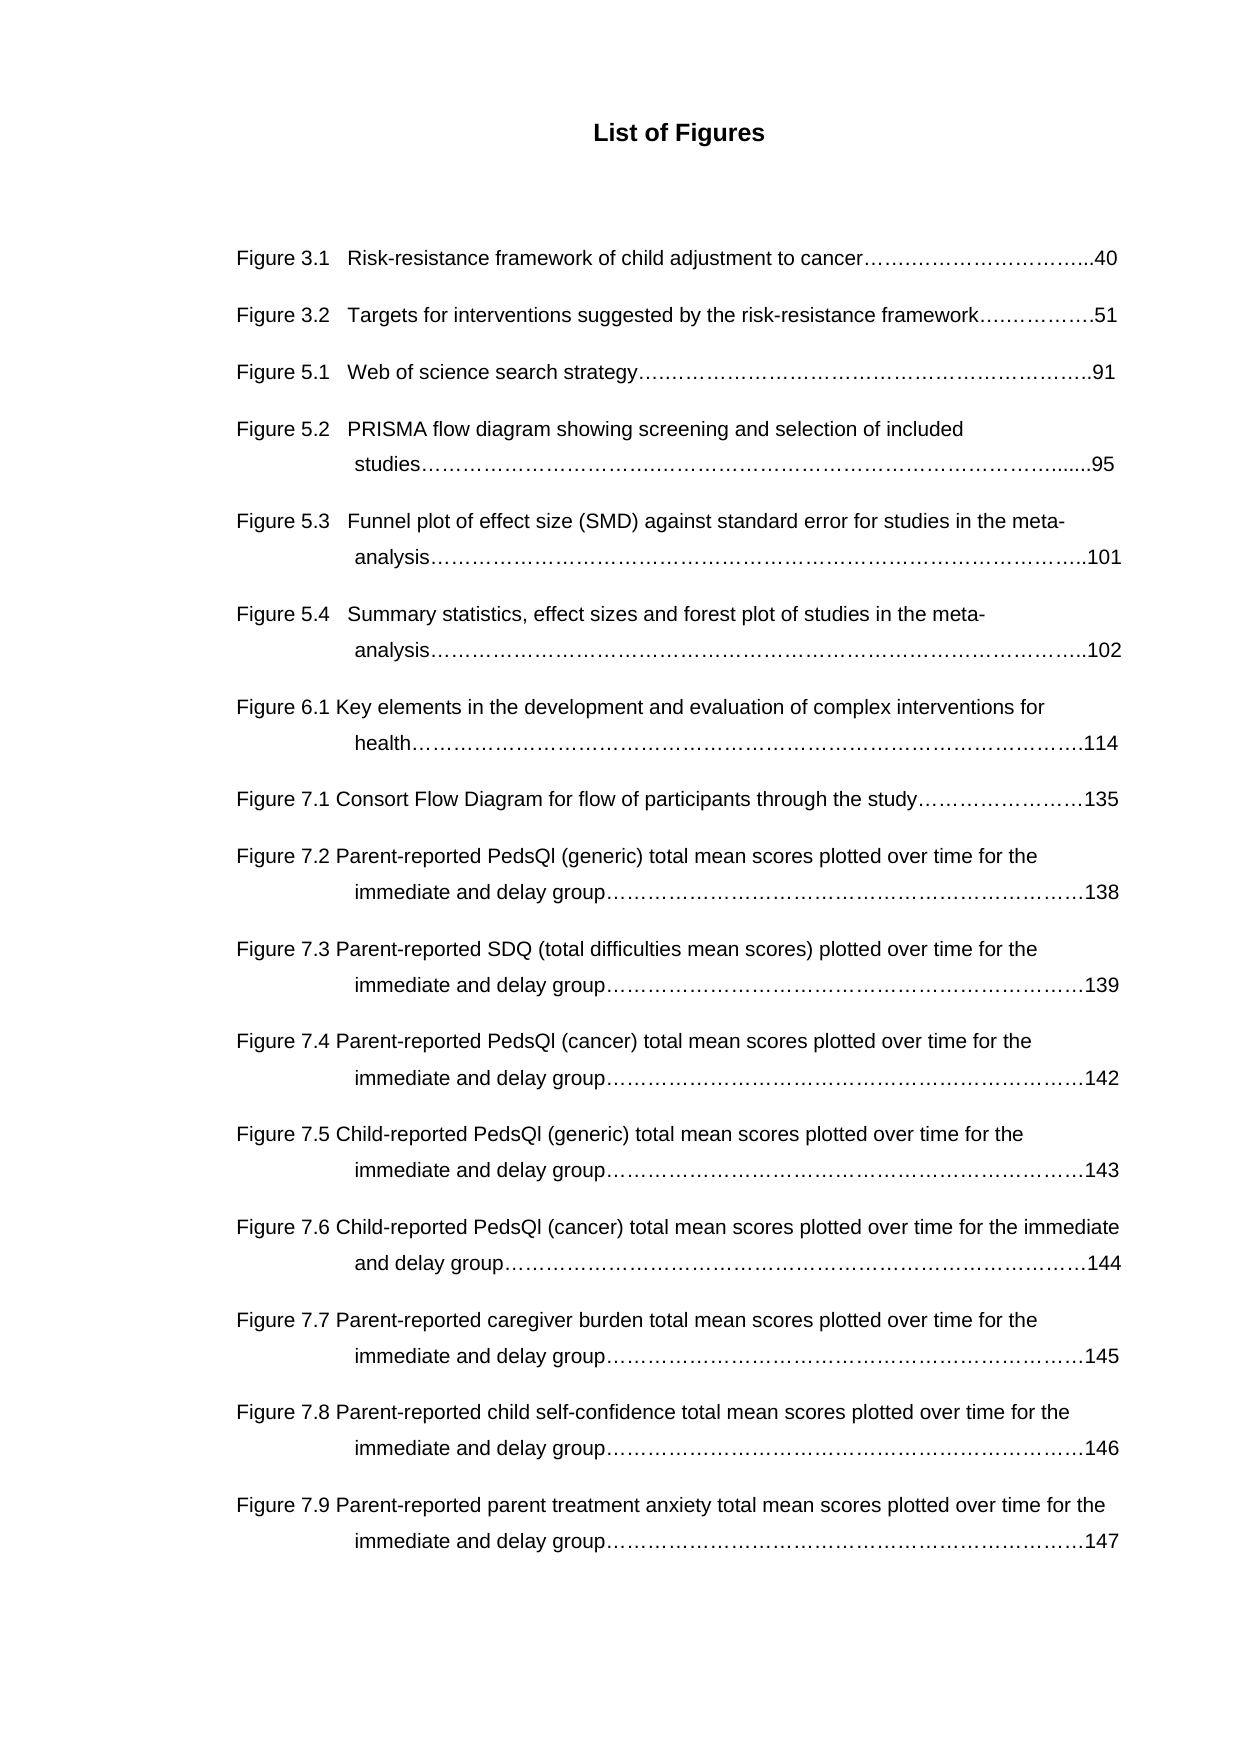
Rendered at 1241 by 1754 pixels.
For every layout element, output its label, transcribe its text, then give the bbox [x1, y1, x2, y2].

text Figure 6.1 Key elements in the development and evaluation of complex interventions for health…………………………………………………………………………………….114 [236, 694, 1122, 754]
text Figure 7.2 Parent-reported PedsQl (generic) total mean scores plotted over time for the immediate and delay group……………………………………………………………138 [236, 844, 1122, 904]
text Figure 5.3 Funnel plot of effect size (SMD) against standard error for studies in the meta-analysis…………………………………………………………………………………..101 [236, 509, 1122, 569]
text Figure 3.2 Targets for interventions suggested by the risk-resistance framework….………….51 [236, 303, 1122, 327]
text Figure 7.9 Parent-reported parent treatment anxiety total mean scores plotted over time for the immediate and delay group……………………………………………………………147 [236, 1493, 1122, 1553]
text Figure 3.1 Risk-resistance framework of child adjustment to cancer…….……………………...40 [236, 246, 1122, 270]
text Figure 5.2 PRISMA flow diagram showing screening and selection of included studies…………………………….………………………………………………….......95 [236, 416, 1122, 476]
text Figure 5.4 Summary statistics, effect sizes and forest plot of studies in the meta-analysis…………………………………………………………………………………..102 [236, 602, 1122, 662]
text Figure 7.1 Consort Flow Diagram for flow of participants through the study……………………135 [236, 787, 1122, 811]
text Figure 7.6 Child-reported PedsQl (cancer) total mean scores plotted over time for the immediate and delay group…………………………………………………………………………144 [236, 1215, 1122, 1275]
text Figure 5.1 Web of science search strategy….……………………………………………………..91 [236, 359, 1122, 383]
text Figure 7.4 Parent-reported PedsQl (cancer) total mean scores plotted over time for the immediate and delay group……………………………………………………………142 [236, 1029, 1122, 1089]
text Figure 7.5 Child-reported PedsQl (generic) total mean scores plotted over time for the immediate and delay group……………………………………………………………143 [236, 1122, 1122, 1182]
text List of Figures [236, 118, 1122, 147]
text Figure 7.7 Parent-reported caregiver burden total mean scores plotted over time for the immediate and delay group……………………………………………………………145 [236, 1307, 1122, 1367]
text Figure 7.3 Parent-reported SDQ (total difficulties mean scores) plotted over time for the immediate and delay group……………………………………………………………139 [236, 937, 1122, 997]
text Figure 7.8 Parent-reported child self-confidence total mean scores plotted over time for the immediate and delay group……………………………………………………………146 [236, 1400, 1122, 1460]
